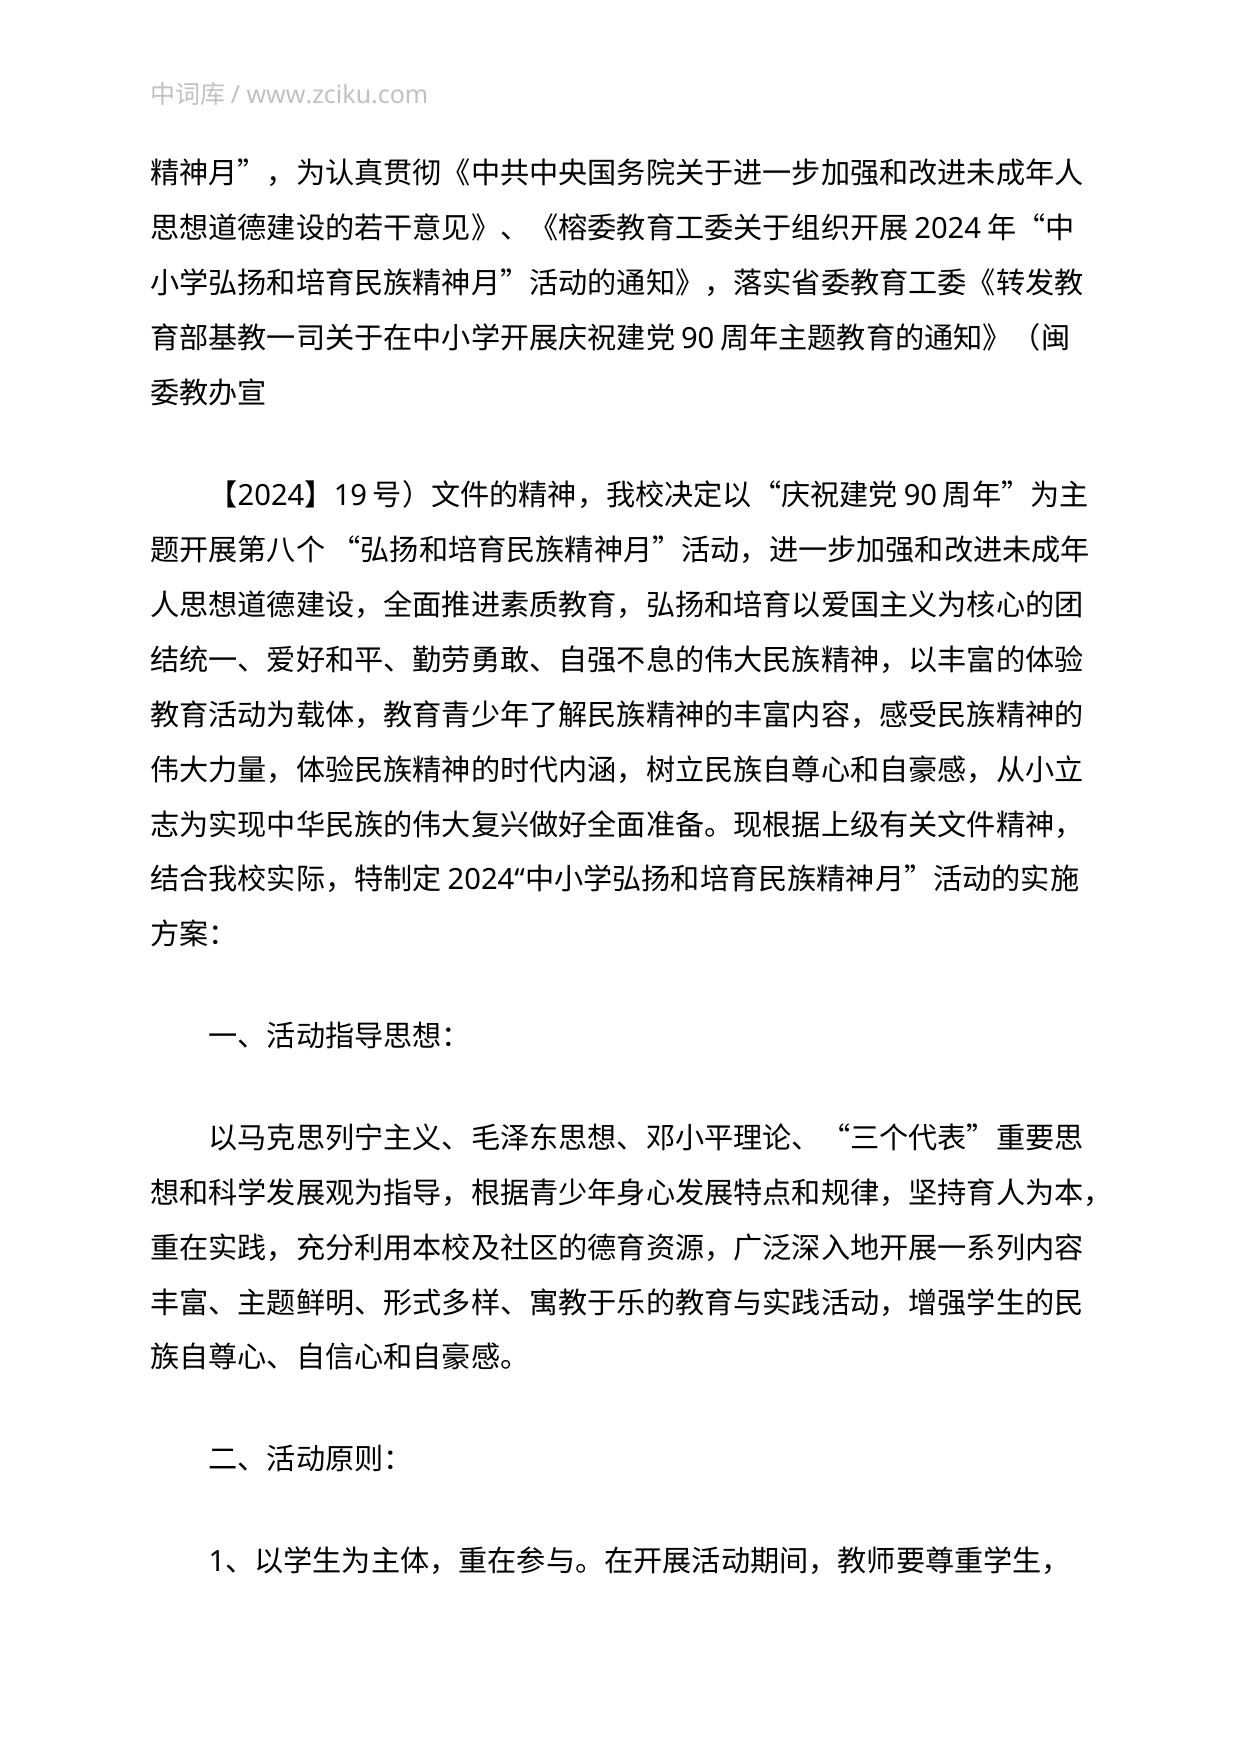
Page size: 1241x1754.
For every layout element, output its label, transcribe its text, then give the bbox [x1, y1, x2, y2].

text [150, 1538, 1090, 1580]
text 以马克思列宁主义、毛泽东思想、邓小平理论、“三个代表”重要思想和科学发展观为指导，根据青少年身心发展特点和规律，坚持育人为本，重在实践，充分利用本校及社区的德育资源，广泛深入地开展一系列内容丰富、主题鲜明、形式多样、寓教于乐的教育与实践活动，增强学生的民族自尊心、自信心和自豪感。 [150, 1114, 1090, 1376]
text 二、活动原则： [150, 1436, 1090, 1478]
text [150, 150, 1090, 412]
text 【2024】19号）文件的精神，我校决定以“庆祝建党90周年”为主题开展第八个 “弘扬和培育民族精神月”活动，进一步加强和改进未成年人思想道德建设，全面推进素质教育，弘扬和培育以爱国主义为核心的团结统一、爱好和平、勤劳勇敢、自强不息的伟大民族精神，以丰富的体验教育活动为载体，教育青少年了解民族精神的丰富内容，感受民族精神的伟大力量，体验民族精神的时代内涵，树立民族自尊心和自豪感，从小立志为实现中华民族的伟大复兴做好全面准备。现根据上级有关文件精神，结合我校实际，特制定2024“中小学弘扬和培育民族精神月”活动的实施方案： [150, 472, 1090, 953]
text 一、活动指导思想： [150, 1013, 1090, 1055]
